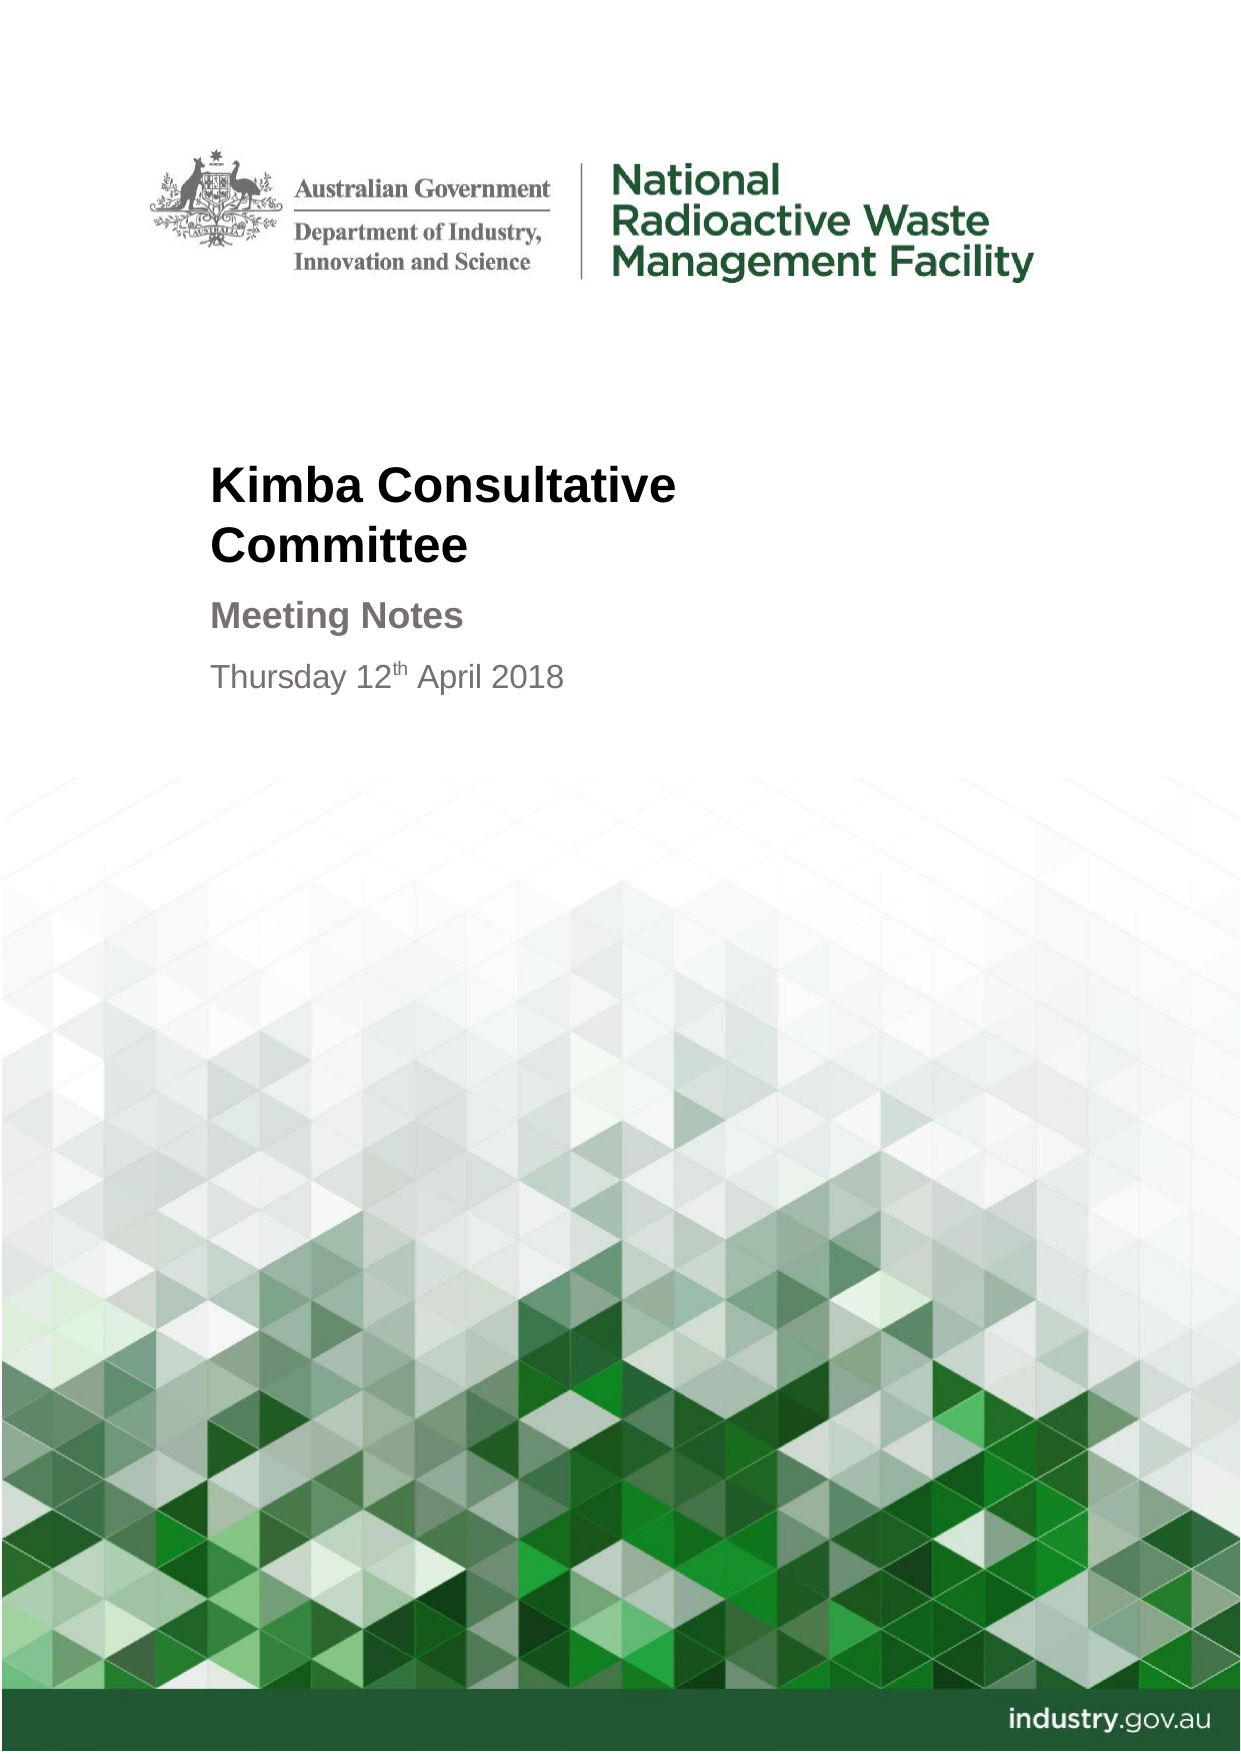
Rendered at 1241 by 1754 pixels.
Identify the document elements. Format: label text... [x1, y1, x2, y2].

picture [0, 777, 1241, 1751]
text Meeting Notes [210, 594, 1240, 637]
picture [148, 148, 1034, 284]
text Thursday 12th April 2018 [210, 657, 1240, 696]
